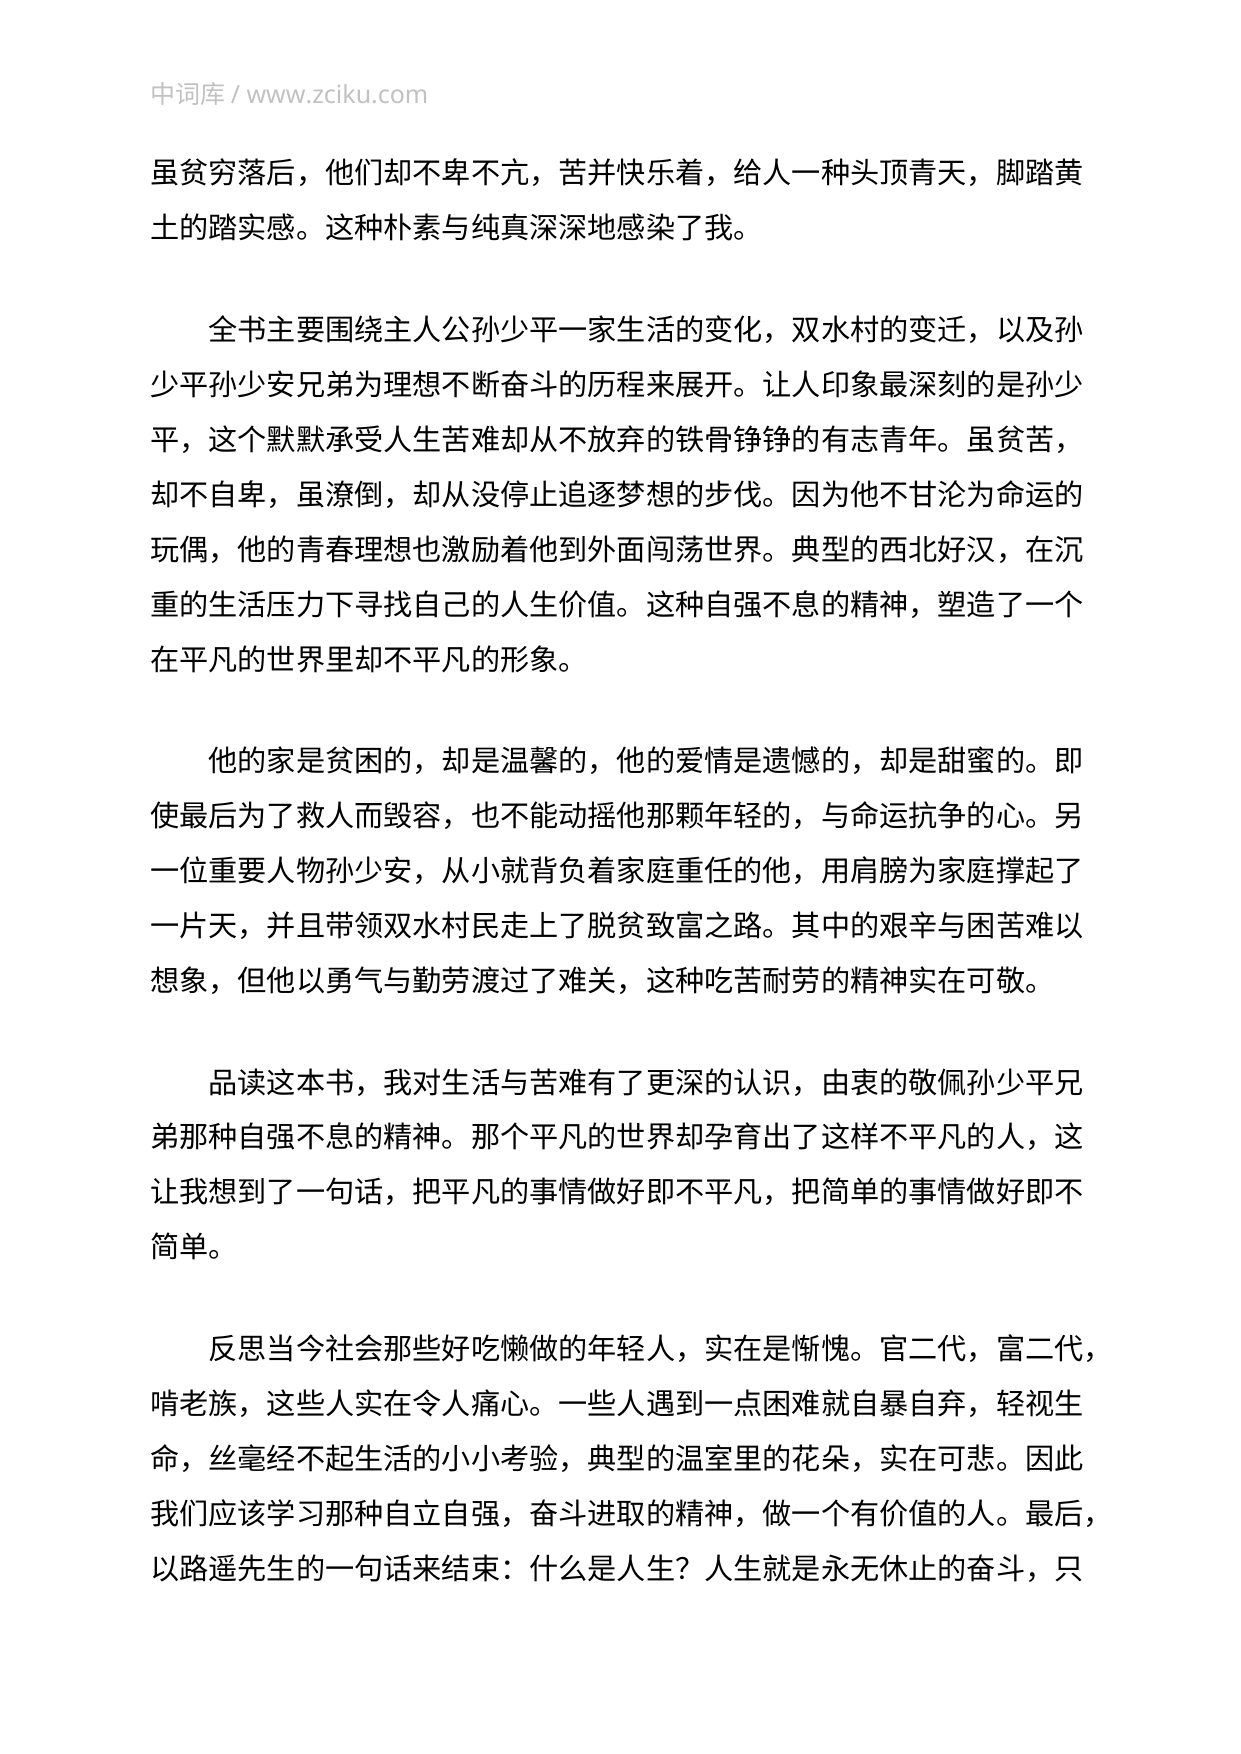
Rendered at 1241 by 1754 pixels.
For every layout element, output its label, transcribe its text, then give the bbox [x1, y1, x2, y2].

text 他的家是贫困的，却是温馨的，他的爱情是遗憾的，却是甜蜜的。即使最后为了救人而毁容，也不能动摇他那颗年轻的，与命运抗争的心。另一位重要人物孙少安，从小就背负着家庭重任的他，用肩膀为家庭撑起了一片天，并且带领双水村民走上了脱贫致富之路。其中的艰辛与困苦难以想象，但他以勇气与勤劳渡过了难关，这种吃苦耐劳的精神实在可敬。 [150, 738, 1090, 1000]
text 全书主要围绕主人公孙少平一家生活的变化，双水村的变迁，以及孙少平孙少安兄弟为理想不断奋斗的历程来展开。让人印象最深刻的是孙少平，这个默默承受人生苦难却从不放弃的铁骨铮铮的有志青年。虽贫苦，却不自卑，虽潦倒，却从没停止追逐梦想的步伐。因为他不甘沦为命运的玩偶，他的青春理想也激励着他到外面闯荡世界。典型的西北好汉，在沉重的生活压力下寻找自己的人生价值。这种自强不息的精神，塑造了一个在平凡的世界里却不平凡的形象。 [150, 307, 1090, 678]
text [150, 150, 1090, 247]
text 品读这本书，我对生活与苦难有了更深的认识，由衷的敬佩孙少平兄弟那种自强不息的精神。那个平凡的世界却孕育出了这样不平凡的人，这让我想到了一句话，把平凡的事情做好即不平凡，把简单的事情做好即不简单。 [150, 1059, 1090, 1266]
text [150, 1326, 1090, 1587]
